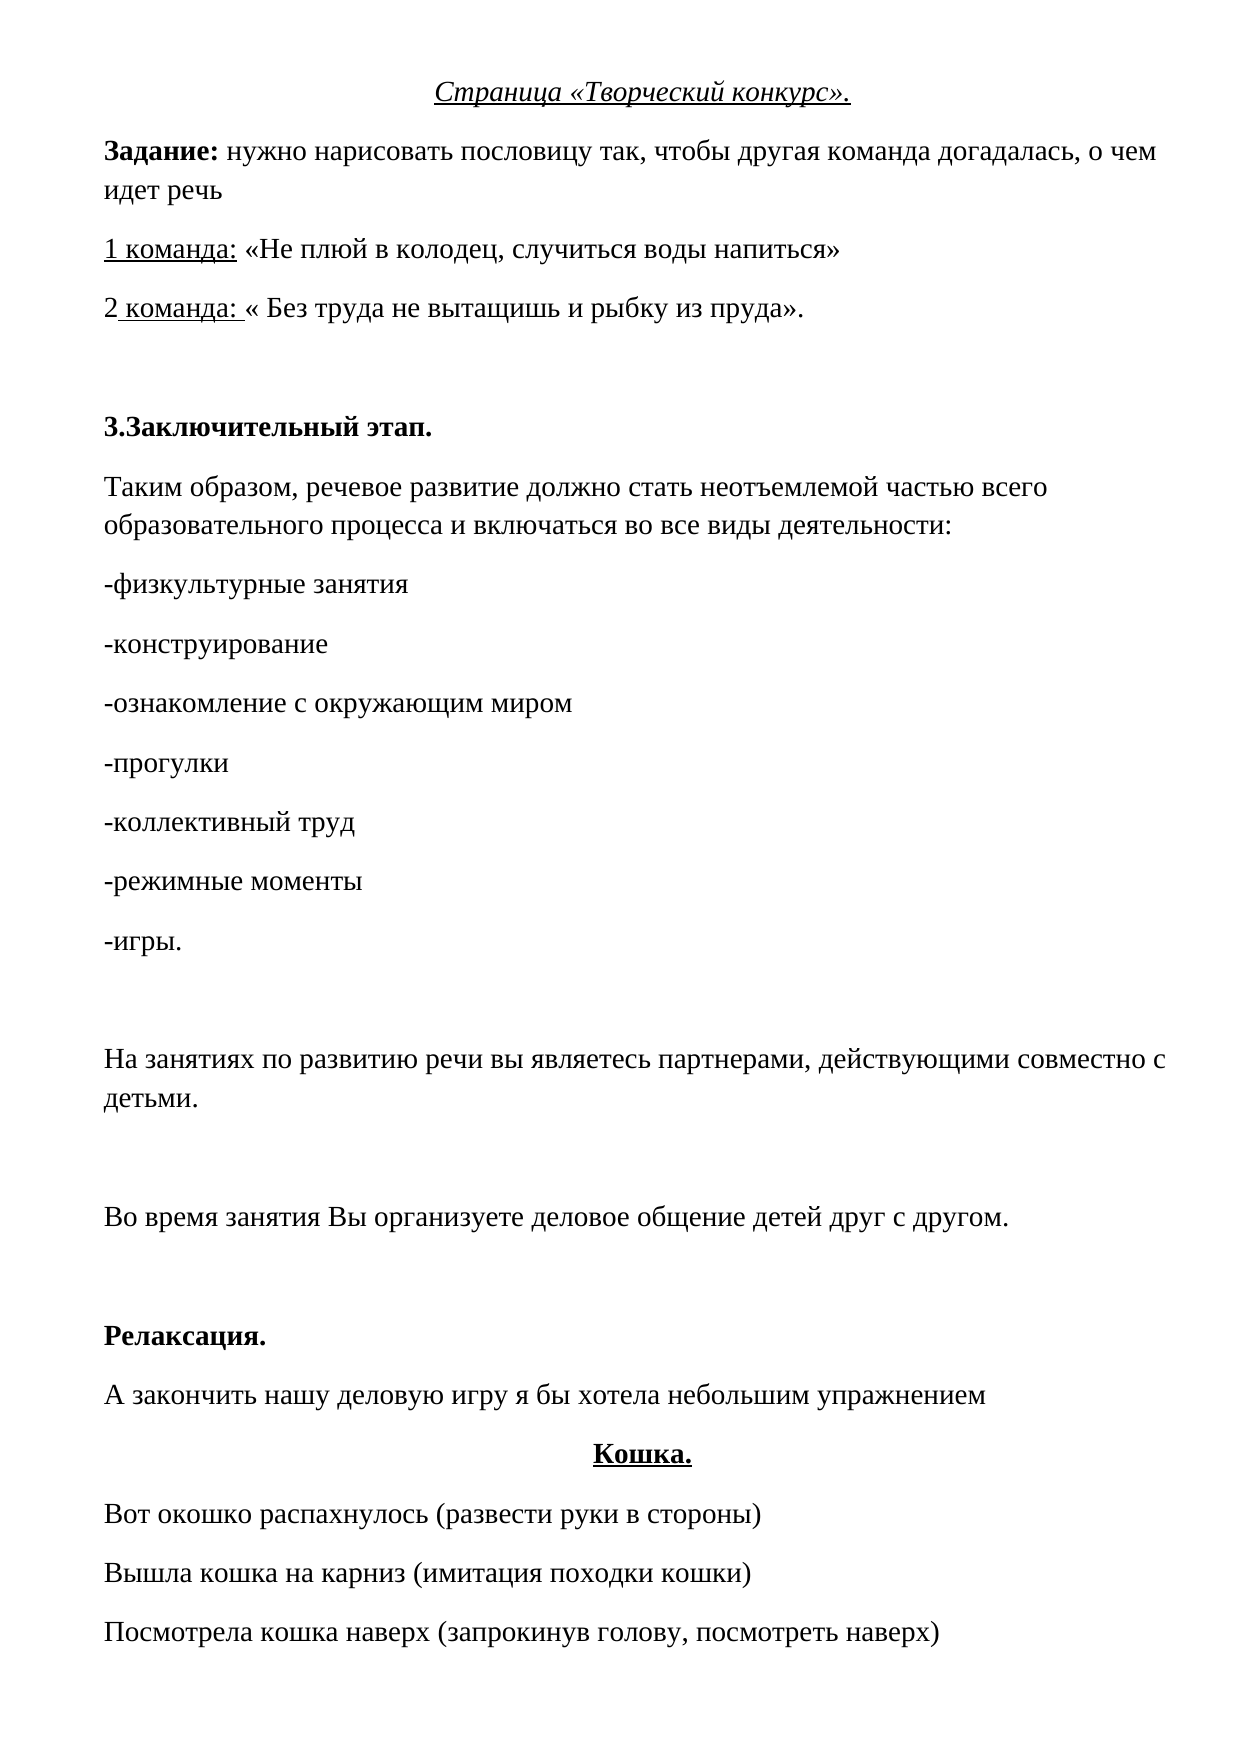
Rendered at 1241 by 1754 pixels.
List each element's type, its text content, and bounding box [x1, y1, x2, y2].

text -игры. [103, 923, 1181, 956]
text -ознакомление с окружающим миром [103, 685, 1181, 719]
text Вышла кошка на карниз (имитация походки кошки) [103, 1555, 1181, 1589]
text -конструирование [103, 626, 1181, 659]
text Во время занятия Вы организуете деловое общение детей друг с другом. [103, 1199, 1181, 1232]
text -режимные моменты [103, 863, 1181, 897]
text -прогулки [103, 745, 1181, 778]
text Страница «Творческий конкурс». [103, 74, 1181, 107]
text -коллективный труд [103, 804, 1181, 838]
text Кошка. [103, 1436, 1181, 1470]
text Таким образом, речевое развитие должно стать неотъемлемой частью всего образовательного процесса и включаться во все виды деятельности: [103, 469, 1181, 541]
text На занятиях по развитию речи вы являетесь партнерами, действующими совместно с детьми. [103, 1042, 1181, 1114]
text Посмотрела кошка наверх (запрокинув голову, посмотреть наверх) [103, 1614, 1181, 1648]
text 1 команда: «Не плюй в колодец, случиться воды напиться» [103, 231, 1181, 265]
text Релаксация. [103, 1318, 1181, 1351]
text Задание: нужно нарисовать пословицу так, чтобы другая команда догадалась, о чем идет речь [103, 133, 1181, 205]
text А закончить нашу деловую игру я бы хотела небольшим упражнением [103, 1377, 1181, 1411]
text 3.Заключительный этап. [103, 409, 1181, 443]
text Вот окошко распахнулось (развести руки в стороны) [103, 1496, 1181, 1529]
text -физкультурные занятия [103, 567, 1181, 600]
text 2 команда: « Без труда не вытащишь и рыбку из пруда». [103, 291, 1181, 324]
